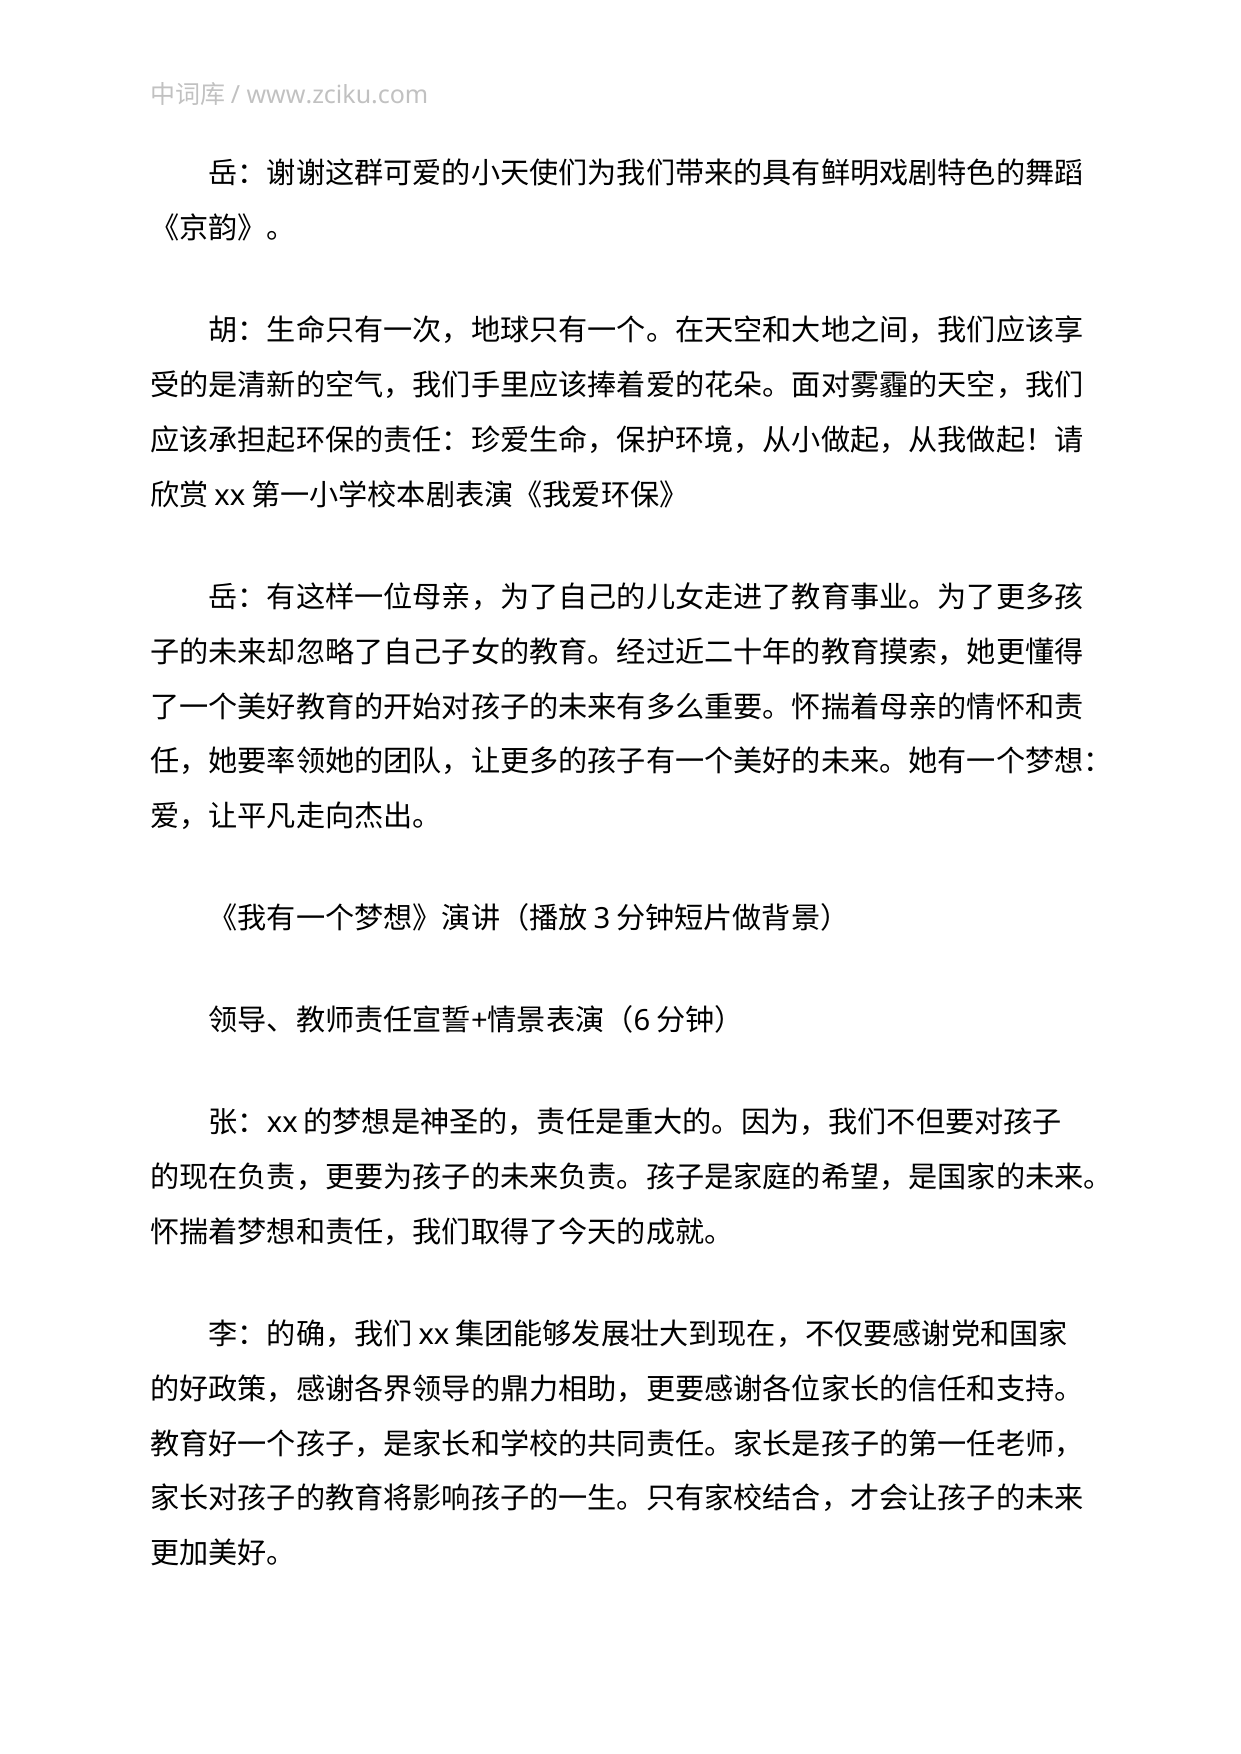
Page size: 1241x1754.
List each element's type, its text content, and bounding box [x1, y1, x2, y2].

text 胡：生命只有一次，地球只有一个。在天空和大地之间，我们应该享受的是清新的空气，我们手里应该捧着爱的花朵。面对雾霾的天空，我们应该承担起环保的责任：珍爱生命，保护环境，从小做起，从我做起！请欣赏xx第一小学校本剧表演《我爱环保》 [150, 307, 1090, 514]
text 岳：谢谢这群可爱的小天使们为我们带来的具有鲜明戏剧特色的舞蹈《京韵》。 [150, 150, 1090, 247]
text 张：xx的梦想是神圣的，责任是重大的。因为，我们不但要对孩子的现在负责，更要为孩子的未来负责。孩子是家庭的希望，是国家的未来。怀揣着梦想和责任，我们取得了今天的成就。 [150, 1099, 1090, 1251]
text 李：的确，我们xx集团能够发展壮大到现在，不仅要感谢党和国家的好政策，感谢各界领导的鼎力相助，更要感谢各位家长的信任和支持。教育好一个孩子，是家长和学校的共同责任。家长是孩子的第一任老师，家长对孩子的教育将影响孩子的一生。只有家校结合，才会让孩子的未来更加美好。 [150, 1310, 1090, 1572]
text 岳：有这样一位母亲，为了自己的儿女走进了教育事业。为了更多孩子的未来却忽略了自己子女的教育。经过近二十年的教育摸索，她更懂得了一个美好教育的开始对孩子的未来有多么重要。怀揣着母亲的情怀和责任，她要率领她的团队，让更多的孩子有一个美好的未来。她有一个梦想：爱，让平凡走向杰出。 [150, 573, 1090, 835]
text 领导、教师责任宣誓+情景表演（6分钟） [150, 997, 1090, 1039]
text 《我有一个梦想》演讲（播放3分钟短片做背景） [150, 895, 1090, 937]
